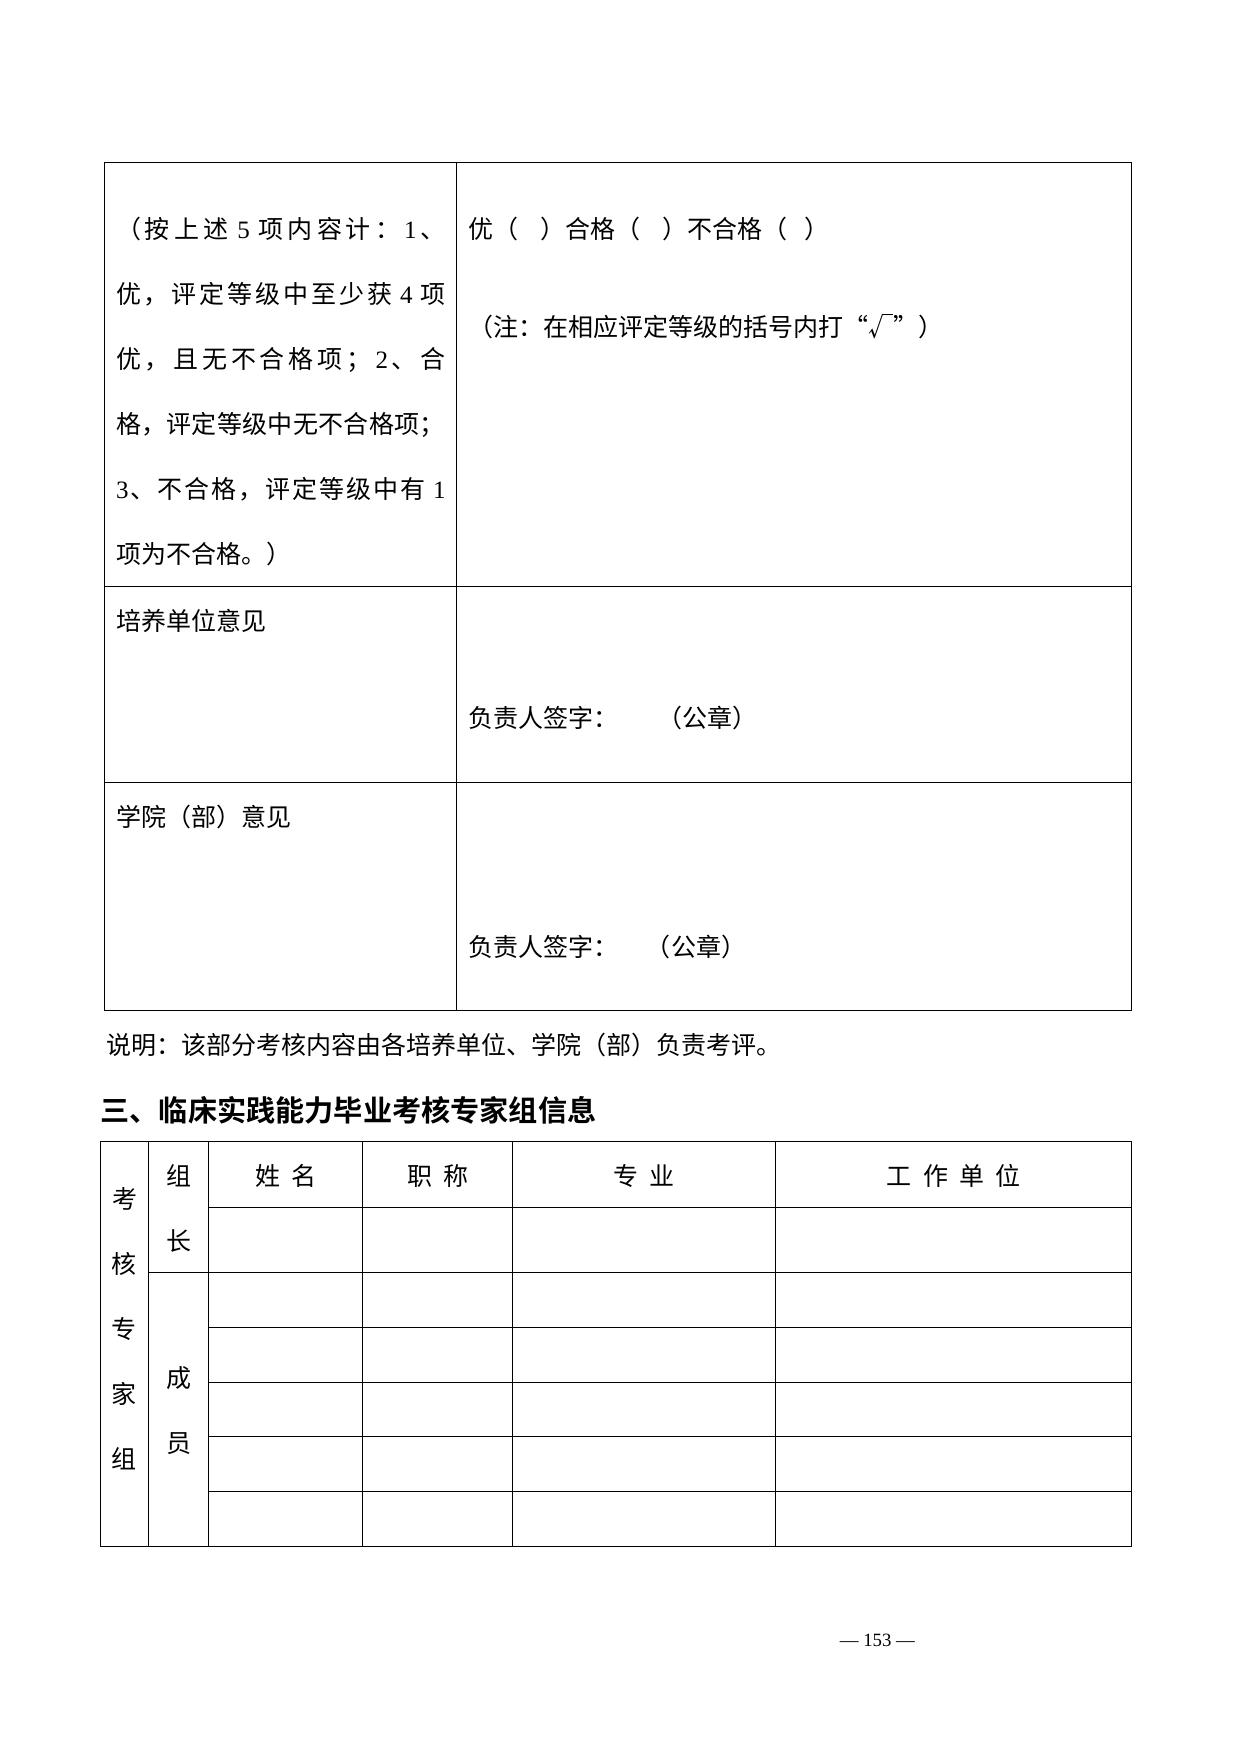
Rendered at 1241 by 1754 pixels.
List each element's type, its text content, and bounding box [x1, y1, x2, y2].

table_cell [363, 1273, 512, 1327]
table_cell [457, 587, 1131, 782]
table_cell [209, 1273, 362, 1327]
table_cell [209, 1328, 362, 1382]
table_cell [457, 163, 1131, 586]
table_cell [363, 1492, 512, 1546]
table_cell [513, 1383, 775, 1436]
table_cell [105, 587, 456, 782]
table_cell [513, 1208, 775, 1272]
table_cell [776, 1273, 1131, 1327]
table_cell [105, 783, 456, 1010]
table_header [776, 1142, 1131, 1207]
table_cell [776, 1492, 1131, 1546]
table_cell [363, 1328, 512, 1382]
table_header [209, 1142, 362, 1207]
text 说明：该部分考核内容由各培养单位、学院（部）负责考评。 [100, 1011, 1140, 1076]
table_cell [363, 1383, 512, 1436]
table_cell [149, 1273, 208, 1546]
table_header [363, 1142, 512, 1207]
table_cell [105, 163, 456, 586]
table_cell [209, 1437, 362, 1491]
text 三、临床实践能力毕业考核专家组信息 [100, 1076, 1140, 1141]
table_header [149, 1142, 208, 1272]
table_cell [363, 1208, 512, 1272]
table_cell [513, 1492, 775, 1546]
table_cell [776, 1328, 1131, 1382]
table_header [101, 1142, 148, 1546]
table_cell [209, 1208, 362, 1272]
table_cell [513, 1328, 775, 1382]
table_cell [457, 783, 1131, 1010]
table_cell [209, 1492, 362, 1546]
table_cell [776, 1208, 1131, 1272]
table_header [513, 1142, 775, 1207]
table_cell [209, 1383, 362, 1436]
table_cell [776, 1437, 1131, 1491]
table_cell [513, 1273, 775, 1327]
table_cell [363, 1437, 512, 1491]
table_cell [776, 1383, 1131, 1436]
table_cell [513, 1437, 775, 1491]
